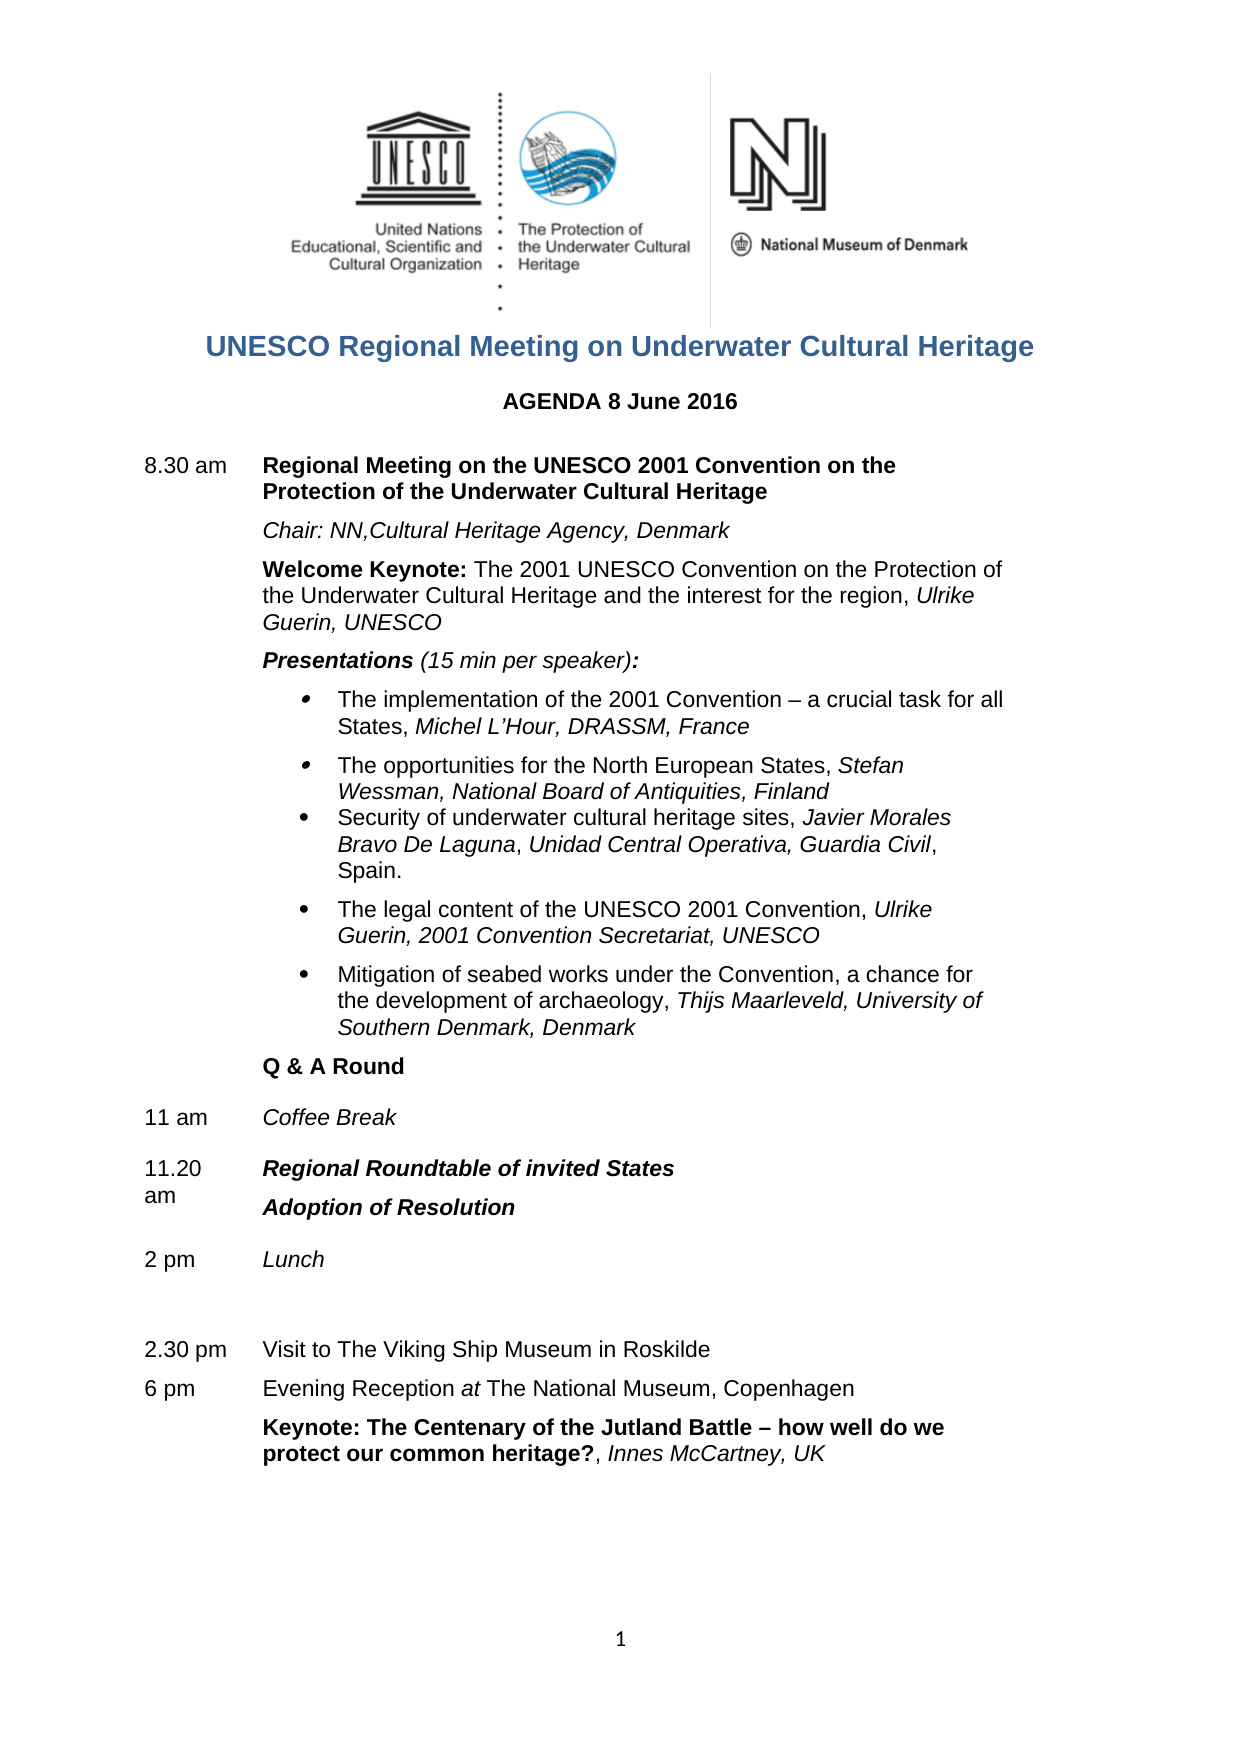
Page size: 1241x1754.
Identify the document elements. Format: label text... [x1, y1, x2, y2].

text AGENDA 8 June 2016 [118, 388, 1122, 415]
table_cell Regional Roundtable of invited States Adoption of Resolution [251, 1143, 1019, 1233]
table_cell 2 pm [133, 1233, 251, 1284]
table_header 8.30 am [133, 439, 251, 1091]
table_cell Lunch [251, 1233, 1019, 1284]
table_header Regional Meeting on the UNESCO 2001 Convention on the Protection of the Underwater Cultural Heritage Chair: NN,Cultural Heritage Agency, Denmark Welcome Keynote: The 2001 UNESCO Convention on the Protection of the Underwater Cultural Heritage and the interest for the region, Ulrike Guerin, UNESCO Presentations (15 min per speaker): The implementation of the 2001 Convention – a crucial task for all States, Michel L’Hour, DRASSM, France The opportunities for the North European States, Stefan Wessman, National Board of Antiquities, Finland Security of underwater cultural heritage sites, Javier Morales Bravo De Laguna, Unidad Central Operativa, Guardia Civil, Spain. The legal content of the UNESCO 2001 Convention, Ulrike Guerin, 2001 Convention Secretariat, UNESCO Mitigation of seabed works under the Convention, a chance for the development of archaeology, Thijs Maarleveld, University of Southern Denmark, Denmark Q & A Round [251, 439, 1019, 1091]
table_cell 11.20 am [133, 1143, 251, 1233]
text UNESCO Regional Meeting on Underwater Cultural Heritage [118, 329, 1122, 362]
picture [272, 73, 968, 329]
table_cell 11 am [133, 1091, 251, 1143]
table_cell Visit to The Viking Ship Museum in Roskilde Evening Reception at The National Museum, Copenhagen Keynote: The Centenary of the Jutland Battle – how well do we protect our common heritage?, Innes McCartney, UK [251, 1284, 1019, 1466]
table_cell Coffee Break [251, 1091, 1019, 1143]
table_cell 2.30 pm 6 pm [133, 1284, 251, 1466]
